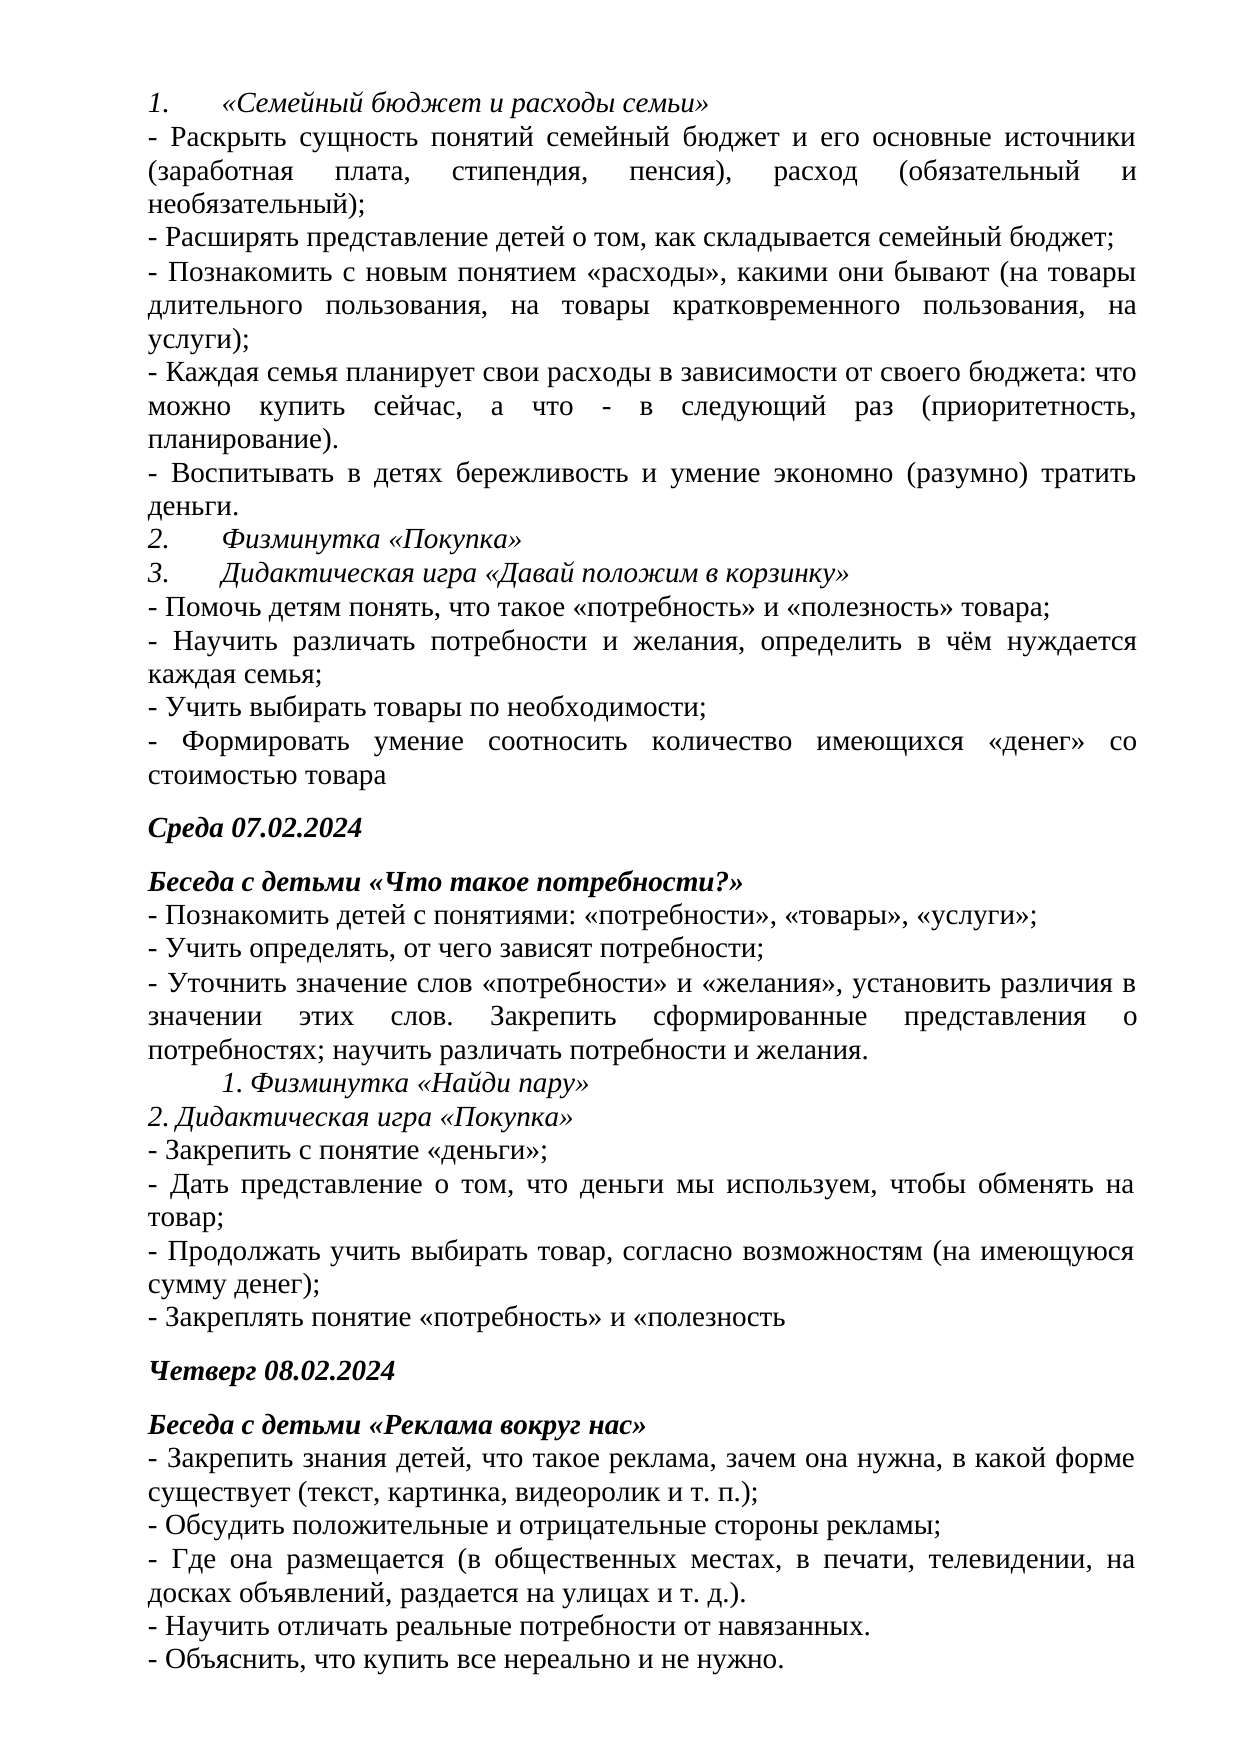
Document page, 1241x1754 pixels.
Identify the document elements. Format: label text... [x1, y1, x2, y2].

list Познакомить с новым понятием «расходы», какими они бывают (на товары длительного пользования, на товары кратковременного пользования, на услуги); [148, 254, 1137, 354]
list Учить выбирать товары по необходимости; [148, 690, 1226, 723]
list Дать представление о том, что деньги мы используем, чтобы обменять на товар; [148, 1166, 1137, 1233]
list «Семейный бюджет и расходы семьи» [148, 86, 1226, 119]
list Научить различать потребности и желания, определить в чём нуждается каждая семья; [148, 623, 1137, 690]
subtitle Беседа с детьми «Что такое потребности?» [148, 864, 1226, 897]
list Объяснить, что купить все нереально и не нужно. [148, 1642, 1226, 1675]
list Расширять представление детей о том, как складывается семейный бюджет; [148, 220, 1226, 254]
list Познакомить детей с понятиями: «потребности», «товары», «услуги»; [148, 897, 1226, 931]
list Продолжать учить выбирать товар, согласно возможностям (на имеющуюся сумму денег); [148, 1233, 1137, 1300]
list Каждая семья планирует свои расходы в зависимости от своего бюджета: что можно купить сейчас, а что - в следующий раз (приоритетность, планирование). [148, 354, 1137, 455]
list Закрепить с понятие «деньги»; [148, 1132, 1226, 1166]
list Закрепить знания детей, что такое реклама, зачем она нужна, в какой форме существует (текст, картинка, видеоролик и т. п.); [148, 1440, 1137, 1507]
list Закреплять понятие «потребность» и «полезность [148, 1300, 1226, 1333]
list Дидактическая игра «Давай положим в корзинку» [148, 556, 1226, 589]
list Обсудить положительные и отрицательные стороны рекламы; [148, 1507, 1226, 1541]
list Уточнить значение слов «потребности» и «желания», установить различия в значении этих слов. Закрепить сформированные представления о потребностях; научить различать потребности и желания. [148, 965, 1137, 1065]
subtitle Беседа с детьми «Реклама вокруг нас» [148, 1407, 1226, 1440]
list Раскрыть сущность понятий семейный бюджет и его основные источники (заработная плата, стипендия, пенсия), расход (обязательный и необязательный); [148, 119, 1137, 220]
list Учить определять, от чего зависят потребности; [148, 931, 1226, 965]
subtitle Среда 07.02.2024 [148, 810, 1226, 844]
list Формировать умение соотносить количество имеющихся «денег» со стоимостью товара [148, 723, 1137, 791]
list Дидактическая игра «Покупка» [148, 1099, 1226, 1132]
list Физминутка «Найди пару» [221, 1065, 1226, 1099]
list Научить отличать реальные потребности от навязанных. [148, 1608, 1226, 1642]
list Воспитывать в детях бережливость и умение экономно (разумно) тратить деньги. [148, 455, 1137, 522]
subtitle Четверг 08.02.2024 [148, 1353, 1226, 1387]
list Помочь детям понять, что такое «потребность» и «полезность» товара; [148, 589, 1226, 623]
list Физминутка «Покупка» [148, 522, 1226, 556]
list Где она размещается (в общественных местах, в печати, телевидении, на досках объявлений, раздается на улицах и т. д.). [148, 1541, 1137, 1608]
